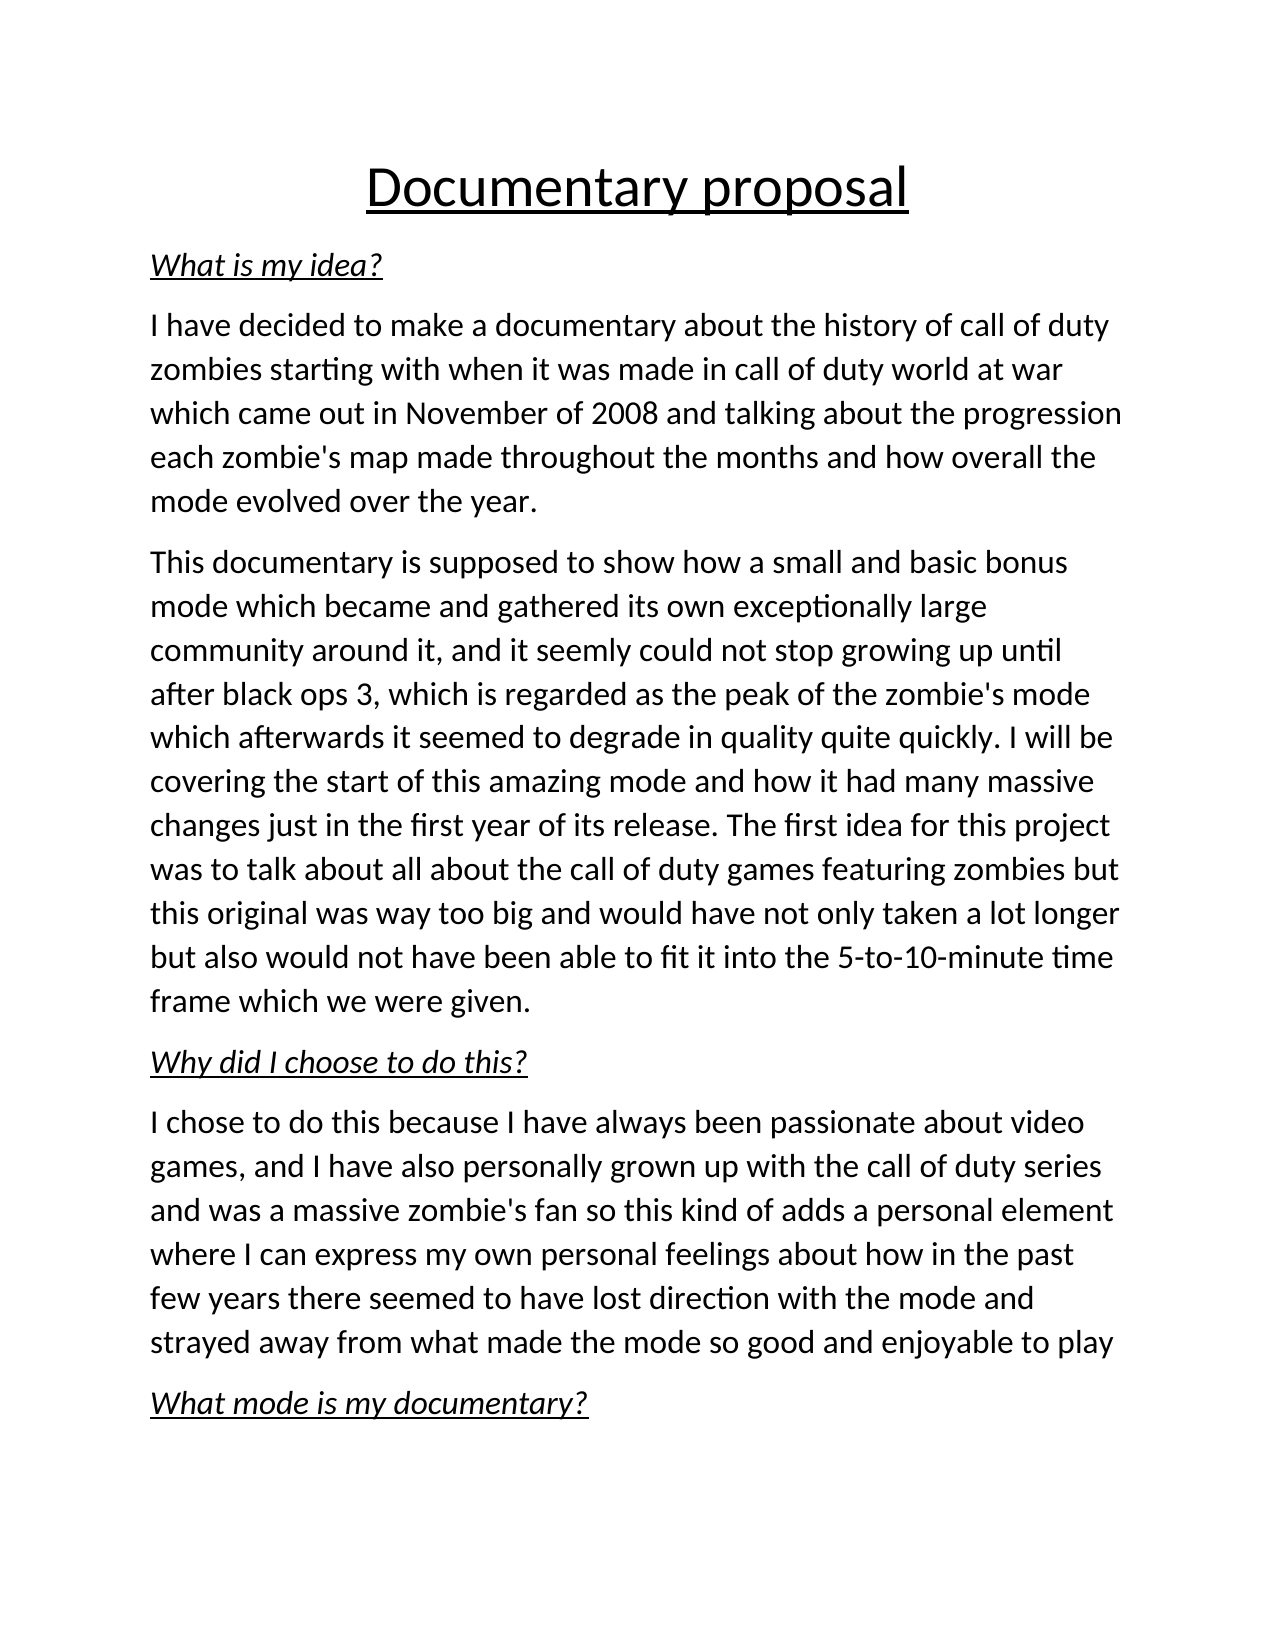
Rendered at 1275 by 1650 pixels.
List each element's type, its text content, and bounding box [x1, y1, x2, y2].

text I have decided to make a documentary about the history of call of duty zombies starting with when it was made in call of duty world at war which came out in November of 2008 and talking about the progression each zombie's map made throughout the months and how overall the mode evolved over the year. [150, 304, 1125, 521]
text Documentary proposal [150, 150, 1125, 221]
text I chose to do this because I have always been passionate about video games, and I have also personally grown up with the call of duty series and was a massive zombie's fan so this kind of adds a personal element where I can express my own personal feelings about how in the past few years there seemed to have lost direction with the mode and strayed away from what made the mode so good and enjoyable to play [150, 1101, 1125, 1362]
text What mode is my documentary? [150, 1382, 1125, 1423]
text This documentary is supposed to show how a small and basic bonus mode which became and gathered its own exceptionally large community around it, and it seemly could not stop growing up until after black ops 3, which is regarded as the peak of the zombie's mode which afterwards it seemed to degrade in quality quite quickly. I will be covering the start of this amazing mode and how it had many massive changes just in the first year of its release. The first idea for this project was to talk about all about the call of duty games featuring zombies but this original was way too big and would have not only taken a lot longer but also would not have been able to fit it into the 5-to-10-minute time frame which we were given. [150, 541, 1125, 1021]
text Why did I choose to do this? [150, 1041, 1125, 1082]
text What is my idea? [150, 243, 1125, 284]
